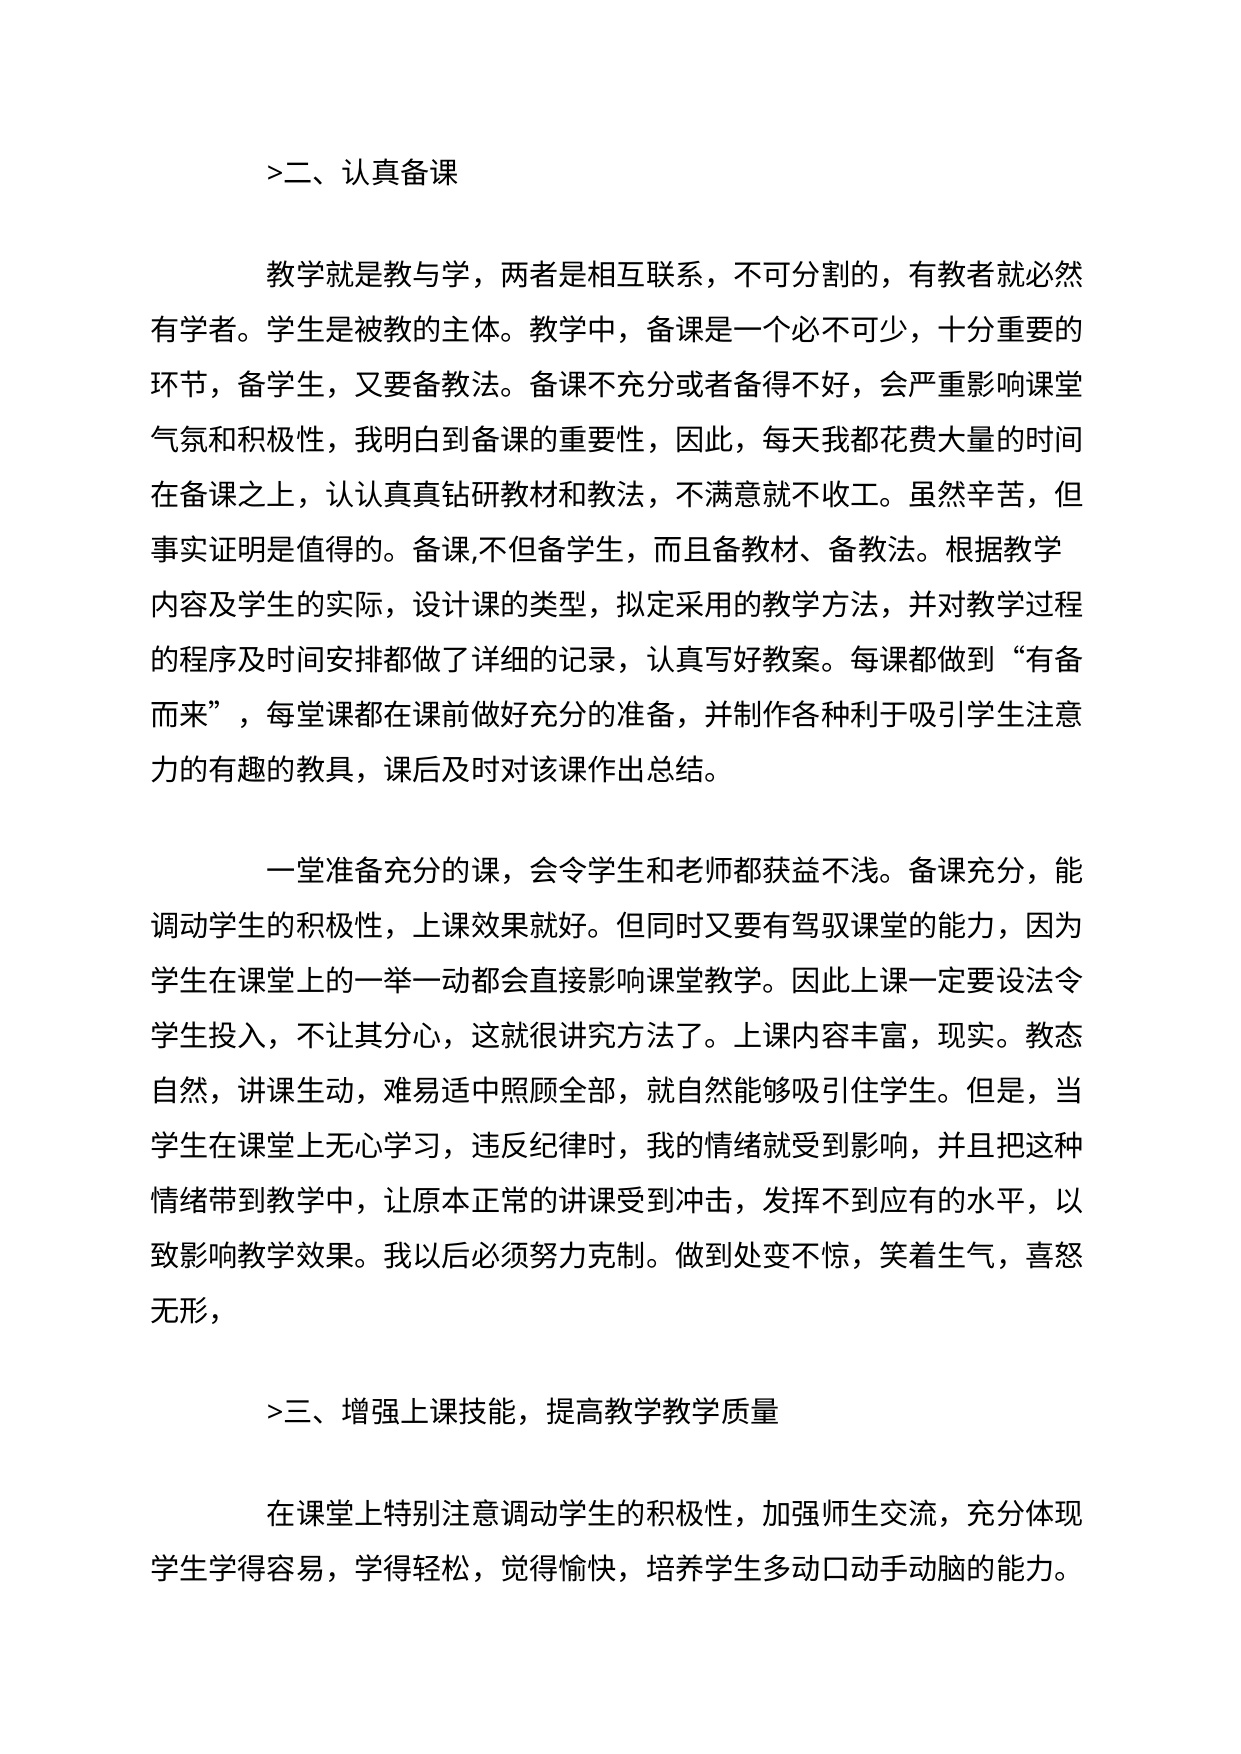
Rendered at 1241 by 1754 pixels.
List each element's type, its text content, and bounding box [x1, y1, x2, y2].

text >三、增强上课技能，提高教学教学质量 [150, 1389, 1090, 1431]
text 一堂准备充分的课，会令学生和老师都获益不浅。备课充分，能调动学生的积极性，上课效果就好。但同时又要有驾驭课堂的能力，因为学生在课堂上的一举一动都会直接影响课堂教学。因此上课一定要设法令学生投入，不让其分心，这就很讲究方法了。上课内容丰富，现实。教态自然，讲课生动，难易适中照顾全部，就自然能够吸引住学生。但是，当学生在课堂上无心学习，违反纪律时，我的情绪就受到影响，并且把这种情绪带到教学中，让原本正常的讲课受到冲击，发挥不到应有的水平，以致影响教学效果。我以后必须努力克制。做到处变不惊，笑着生气，喜怒无形， [150, 848, 1090, 1329]
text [150, 1491, 1090, 1588]
text >二、认真备课 [150, 150, 1090, 192]
text 教学就是教与学，两者是相互联系，不可分割的，有教者就必然有学者。学生是被教的主体。教学中，备课是一个必不可少，十分重要的环节，备学生，又要备教法。备课不充分或者备得不好，会严重影响课堂气氛和积极性，我明白到备课的重要性，因此，每天我都花费大量的时间在备课之上，认认真真钻研教材和教法，不满意就不收工。虽然辛苦，但事实证明是值得的。备课,不但备学生，而且备教材、备教法。根据教学内容及学生的实际，设计课的类型，拟定采用的教学方法，并对教学过程的程序及时间安排都做了详细的记录，认真写好教案。每课都做到“有备而来”，每堂课都在课前做好充分的准备，并制作各种利于吸引学生注意力的有趣的教具，课后及时对该课作出总结。 [150, 252, 1090, 788]
